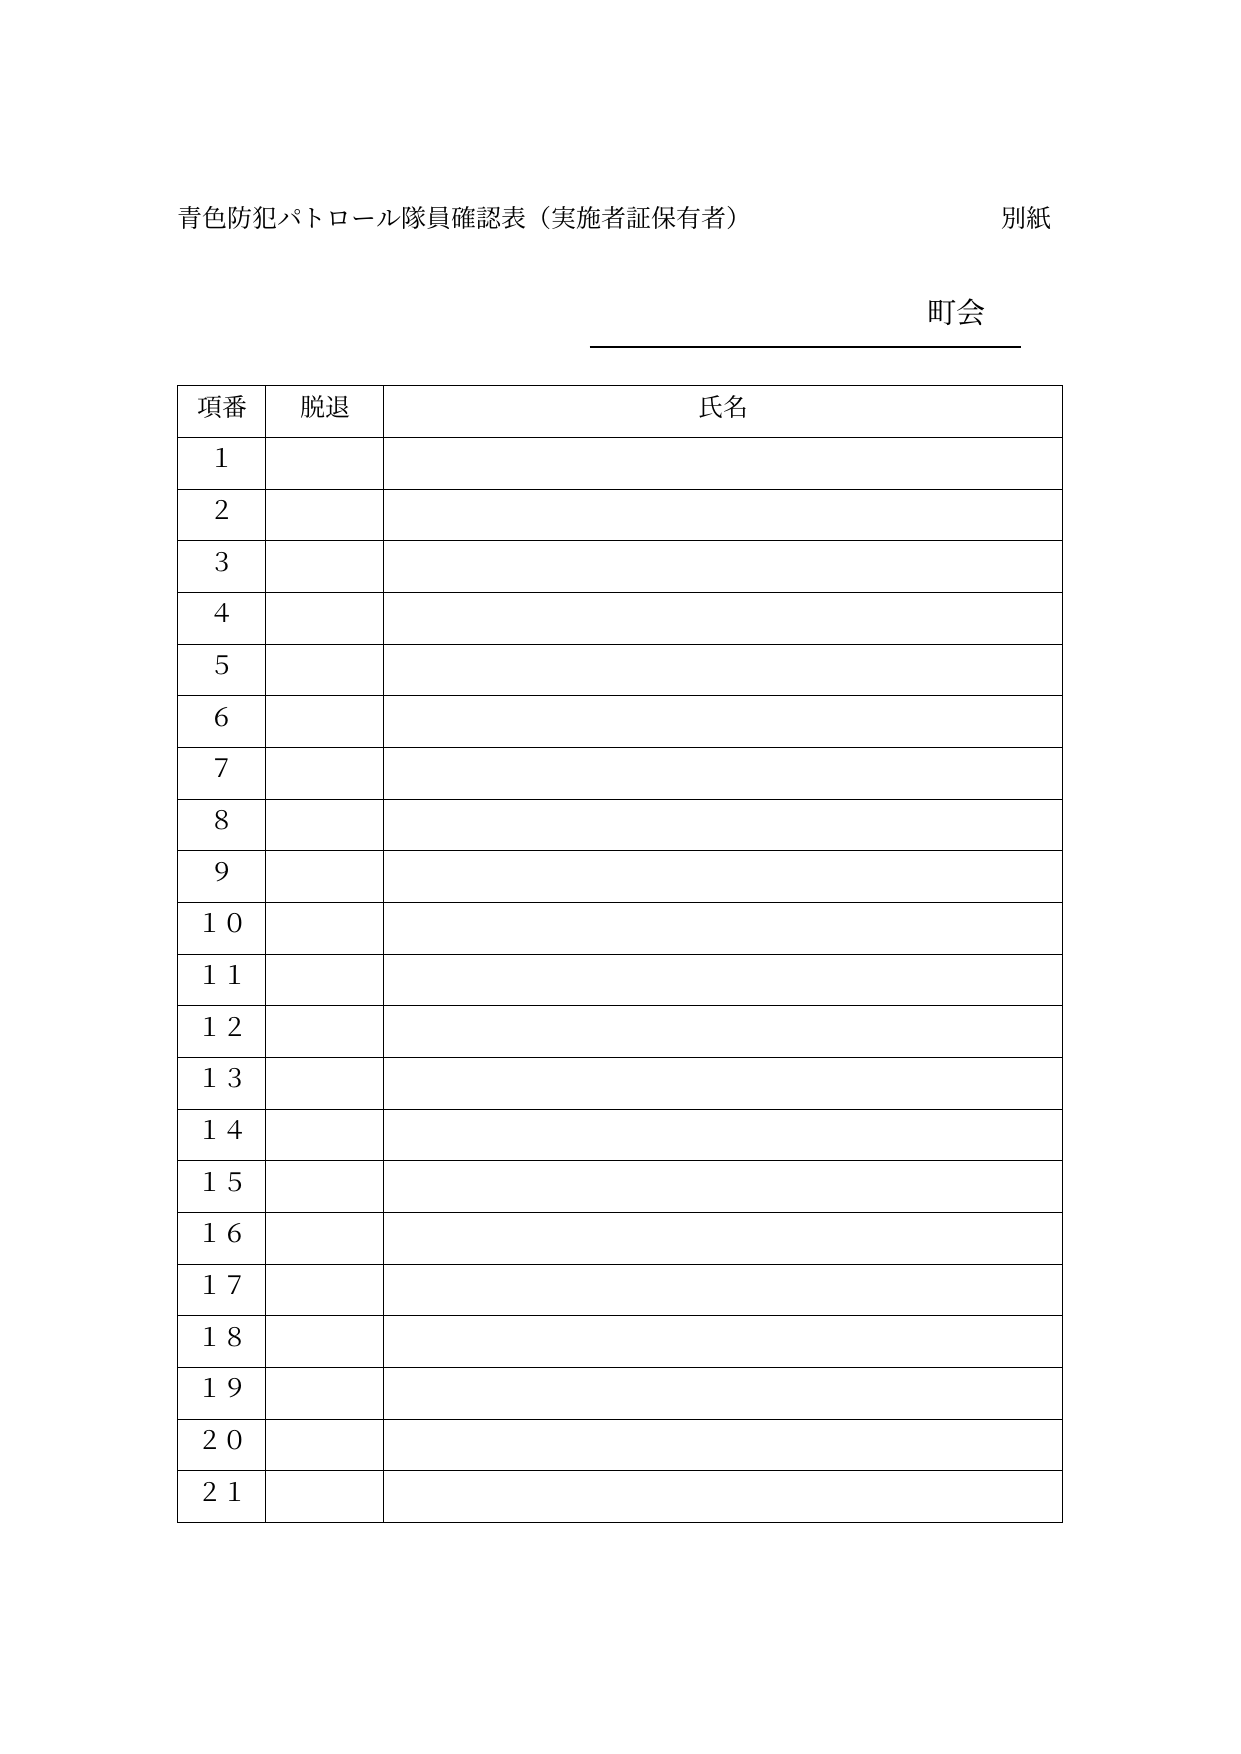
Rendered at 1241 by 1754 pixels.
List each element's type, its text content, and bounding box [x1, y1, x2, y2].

table_cell [384, 1110, 1062, 1160]
table_cell [384, 1420, 1062, 1470]
table_cell [384, 696, 1062, 747]
table_cell [384, 1265, 1062, 1315]
table_cell １４ [178, 1110, 265, 1160]
table_cell [266, 800, 383, 850]
table_cell [266, 1213, 383, 1264]
table_cell １５ [178, 1161, 265, 1212]
table_cell [266, 1471, 383, 1522]
table_cell ８ [178, 800, 265, 850]
table_cell [266, 903, 383, 954]
table_cell [266, 1316, 383, 1367]
table_cell [384, 1471, 1062, 1522]
table_cell ２１ [178, 1471, 265, 1522]
text 青色防犯パトロール隊員確認表（実施者証保有者） 別紙 [177, 198, 1063, 235]
table_cell １２ [178, 1006, 265, 1057]
table_cell ７ [178, 748, 265, 799]
table_cell [266, 490, 383, 540]
table_cell [384, 1316, 1062, 1367]
table_cell １９ [178, 1368, 265, 1419]
table_cell [266, 645, 383, 695]
table_cell [384, 1213, 1062, 1264]
table_header 項番 [178, 386, 265, 437]
table_cell [384, 748, 1062, 799]
table_cell ２ [178, 490, 265, 540]
table_cell [384, 490, 1062, 540]
table_cell [266, 1110, 383, 1160]
table_cell [266, 1368, 383, 1419]
table_cell [384, 1006, 1062, 1057]
table_cell [266, 1265, 383, 1315]
table_cell [266, 438, 383, 489]
table_cell １３ [178, 1058, 265, 1109]
table_cell [384, 645, 1062, 695]
table_header 脱退 [266, 386, 383, 437]
table_cell １７ [178, 1265, 265, 1315]
table_cell [266, 955, 383, 1005]
table_cell [384, 800, 1062, 850]
table_cell [266, 851, 383, 902]
table_cell [266, 748, 383, 799]
table_cell ５ [178, 645, 265, 695]
table_cell [266, 1161, 383, 1212]
table_cell [384, 593, 1062, 644]
table_cell [384, 1368, 1062, 1419]
table_cell [384, 541, 1062, 592]
table_cell [266, 1006, 383, 1057]
table_cell [266, 1058, 383, 1109]
table_cell １８ [178, 1316, 265, 1367]
table_cell [266, 696, 383, 747]
table_cell [384, 955, 1062, 1005]
table_cell １０ [178, 903, 265, 954]
table_cell １ [178, 438, 265, 489]
table_cell [384, 1058, 1062, 1109]
table_cell ３ [178, 541, 265, 592]
table_cell ６ [178, 696, 265, 747]
table_cell [266, 541, 383, 592]
table_cell [384, 438, 1062, 489]
table_cell ４ [178, 593, 265, 644]
table_cell [384, 851, 1062, 902]
table_cell １６ [178, 1213, 265, 1264]
table_cell １１ [178, 955, 265, 1005]
table_cell [266, 1420, 383, 1470]
table_header 氏名 [384, 386, 1062, 437]
text 町会 [177, 273, 1063, 348]
table_cell ２０ [178, 1420, 265, 1470]
table_cell [266, 593, 383, 644]
table_cell [384, 1161, 1062, 1212]
table_cell ９ [178, 851, 265, 902]
table_cell [384, 903, 1062, 954]
